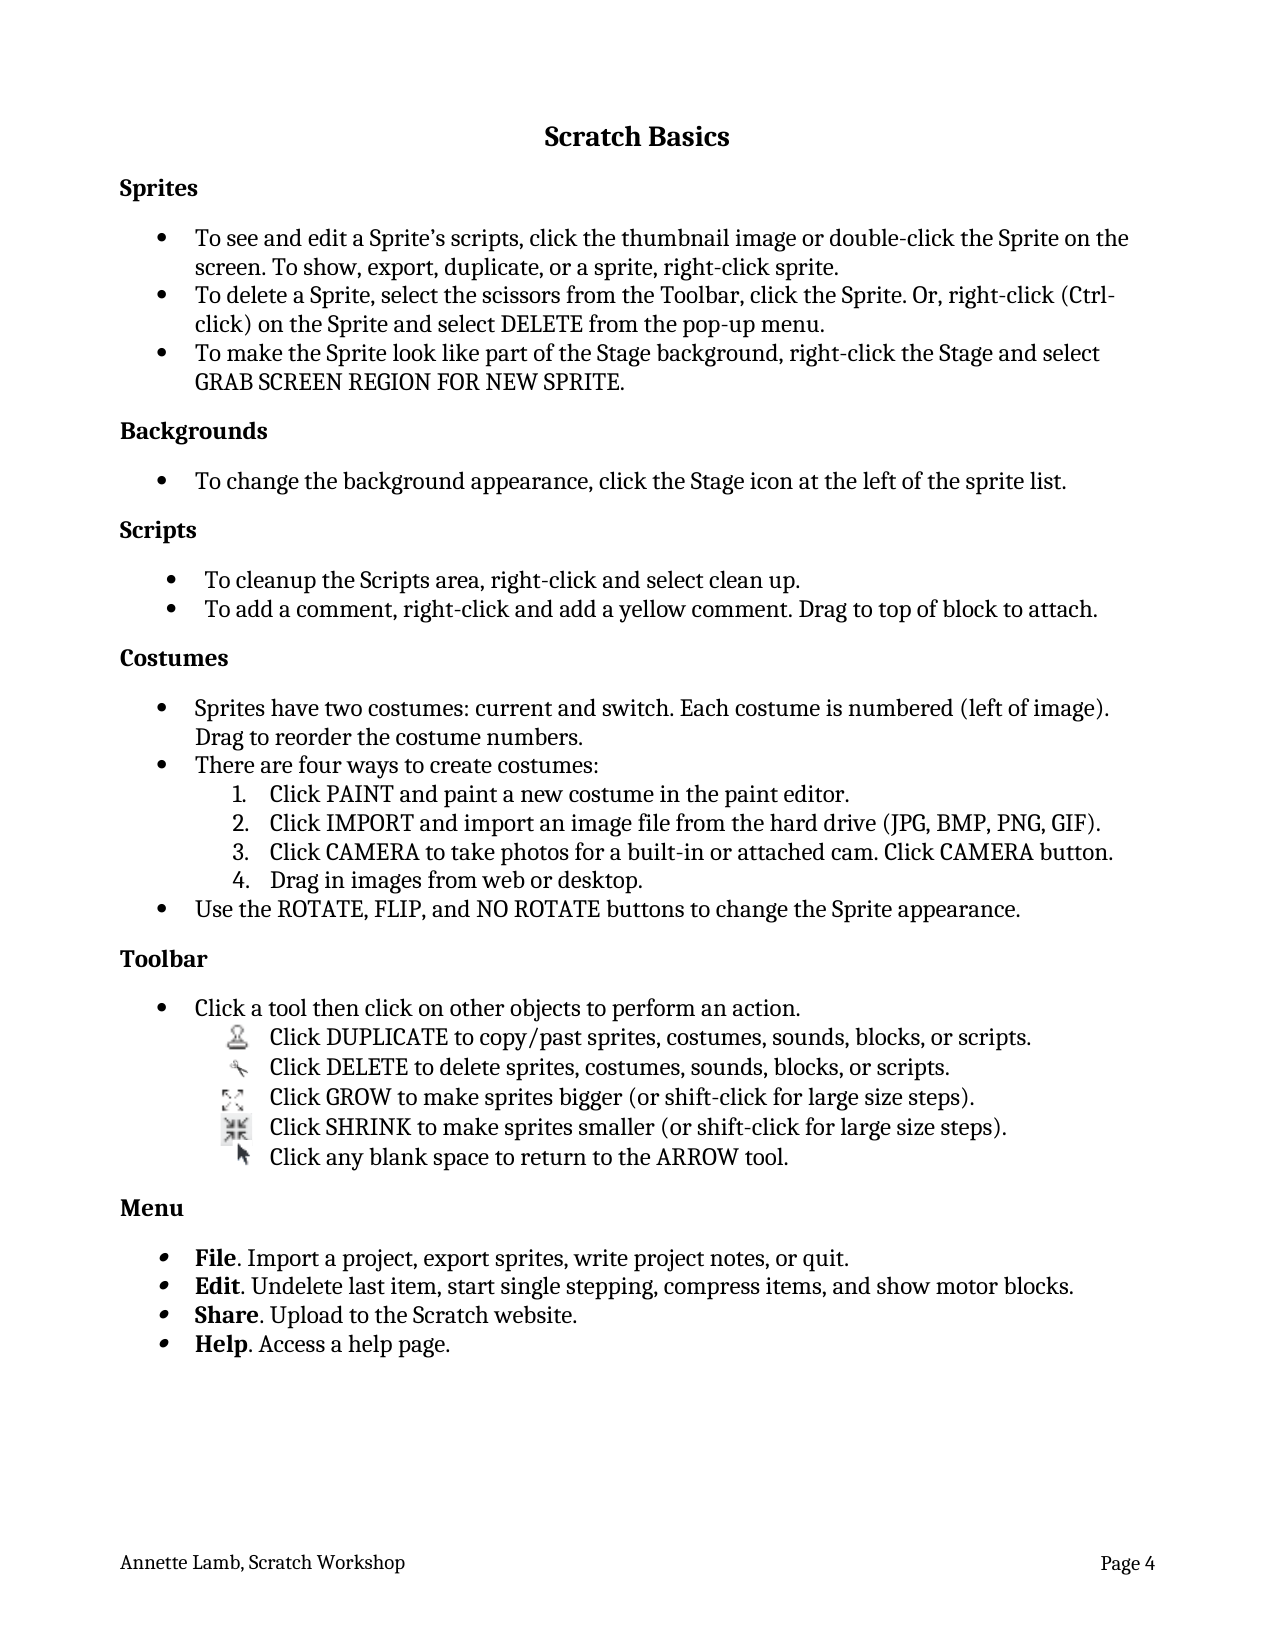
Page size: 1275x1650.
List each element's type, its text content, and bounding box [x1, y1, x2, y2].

list Click any blank space to return to the ARROW tool. [232, 1143, 1155, 1173]
list Help. Access a help page. [157, 1330, 1155, 1358]
list Click a tool then click on other objects to perform an action. [157, 994, 1155, 1023]
list To see and edit a Sprite’s scripts, click the thumbnail image or double-click the Sprite on the screen. To show, export, duplicate, or a sprite, right-click sprite. [157, 224, 1155, 281]
list Sprites have two costumes: current and switch. Each costume is numbered (left of image). Drag to reorder the costume numbers. [157, 694, 1155, 751]
text Scratch Basics [120, 120, 1155, 153]
text Menu [120, 1194, 1155, 1223]
list Click PAINT and paint a new costume in the paint editor. [232, 780, 1155, 809]
list Edit. Undelete last item, start single stepping, compress items, and show motor blocks. [157, 1272, 1155, 1301]
list Share. Upload to the Scratch website. [157, 1301, 1155, 1330]
list Click SHRINK to make sprites smaller (or shift-click for large size steps). [253, 1113, 1155, 1143]
list To make the Sprite look like part of the Stage background, right-click the Stage and select GRAB SCREEN REGION FOR NEW SPRITE. [157, 339, 1155, 396]
text Costumes [120, 644, 1155, 673]
text Scripts [120, 516, 1155, 545]
list Use the ROTATE, FLIP, and NO ROTATE buttons to change the Sprite appearance. [157, 895, 1155, 924]
list Click CAMERA to take photos for a built-in or attached cam. Click CAMERA button. [232, 838, 1155, 866]
list There are four ways to create costumes: [157, 751, 1155, 780]
list Drag in images from web or desktop. [232, 866, 1155, 895]
list Click GROW to make sprites bigger (or shift-click for large size steps). [252, 1083, 1155, 1113]
picture [214, 1018, 257, 1171]
text Sprites [120, 174, 1155, 203]
list To delete a Sprite, select the scissors from the Toolbar, click the Sprite. Or, right-click (Ctrl-click) on the Sprite and select DELETE from the pop-up menu. [157, 281, 1155, 339]
list To add a comment, right-click and add a yellow comment. Drag to top of block to attach. [167, 595, 1155, 623]
list File. Import a project, export sprites, write project notes, or quit. [157, 1243, 1155, 1272]
text Backgrounds [120, 417, 1155, 446]
list Click DELETE to delete sprites, costumes, sounds, blocks, or scripts. [253, 1053, 1155, 1083]
list Click DUPLICATE to copy/past sprites, costumes, sounds, blocks, or scripts. [257, 1023, 1155, 1053]
text Toolbar [120, 945, 1155, 973]
list Click IMPORT and import an image file from the hard drive (JPG, BMP, PNG, GIF). [232, 809, 1155, 838]
list To cleanup the Scripts area, right-click and select clean up. [167, 566, 1155, 595]
list To change the background appearance, click the Stage icon at the left of the sprite list. [157, 467, 1155, 496]
